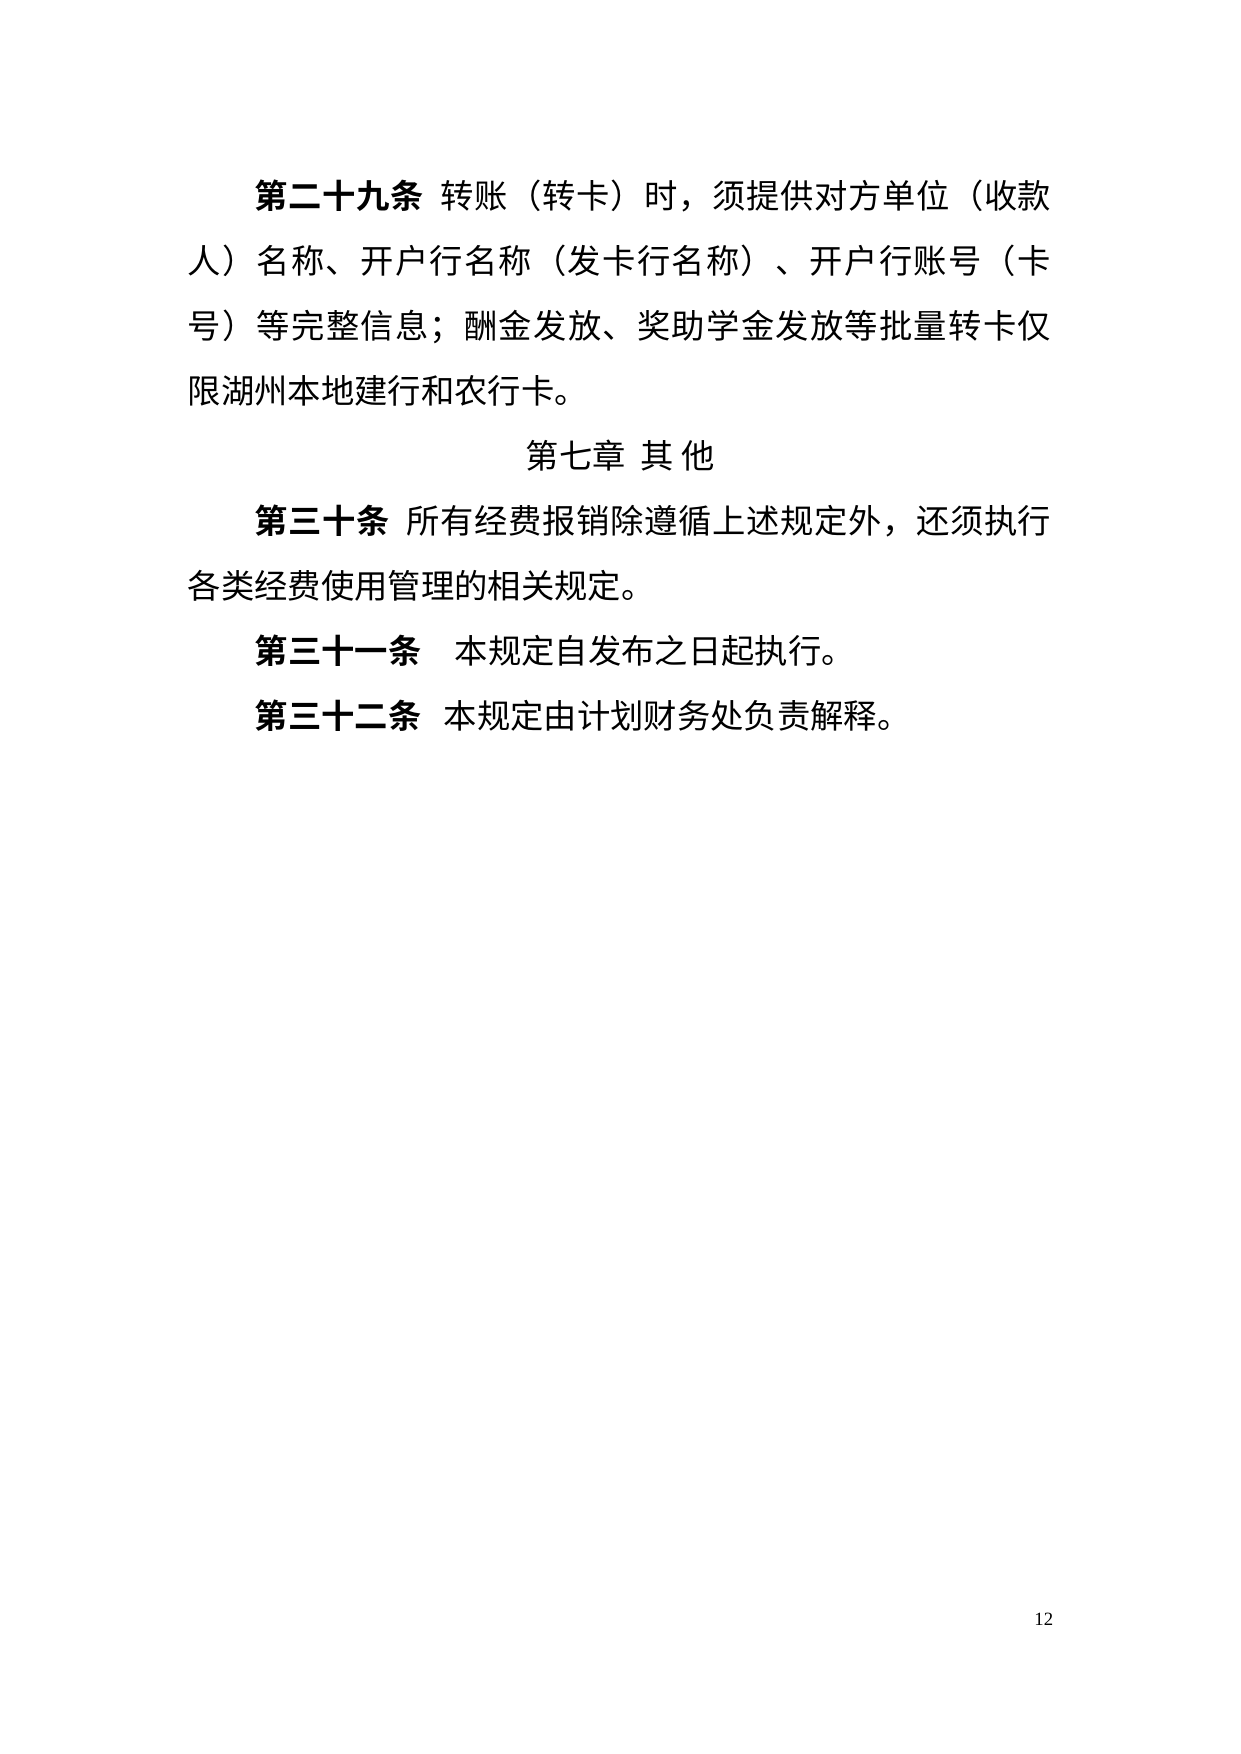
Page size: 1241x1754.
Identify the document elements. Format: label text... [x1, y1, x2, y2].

text 第二十九条 转账（转卡）时，须提供对方单位（收款人）名称、开户行名称（发卡行名称）、开户行账号（卡号）等完整信息；酬金发放、奖助学金发放等批量转卡仅限湖州本地建行和农行卡。 [187, 162, 1053, 422]
text 第七章 其 他 [187, 422, 1053, 487]
text 第三十一条 本规定自发布之日起执行。 [187, 617, 1053, 682]
text 第三十条 所有经费报销除遵循上述规定外，还须执行各类经费使用管理的相关规定。 [187, 487, 1053, 617]
text 第三十二条 本规定由计划财务处负责解释。 [187, 682, 1053, 747]
